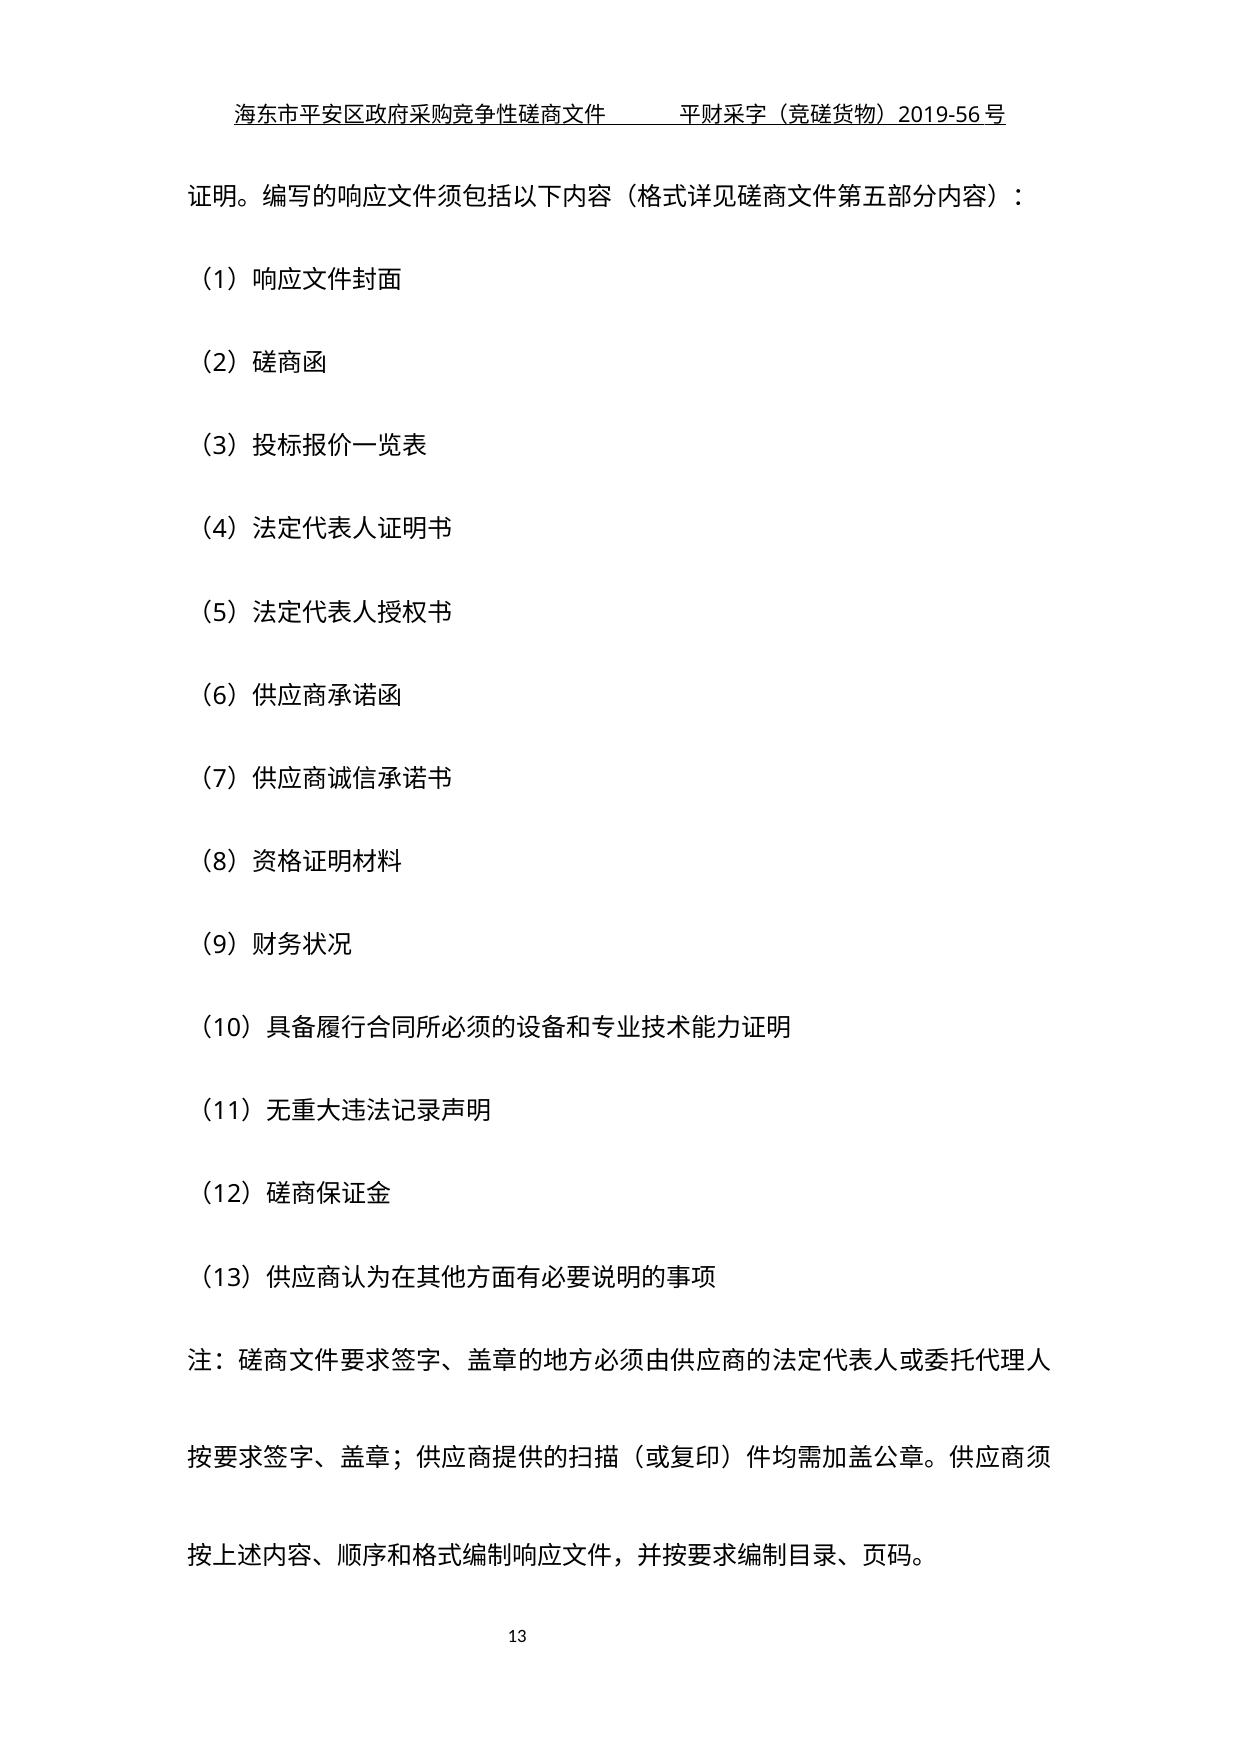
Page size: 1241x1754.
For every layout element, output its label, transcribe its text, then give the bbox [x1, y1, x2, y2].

text （1）响应文件封面 [187, 245, 1053, 310]
text （5）法定代表人授权书 [187, 578, 1053, 643]
text （8）资格证明材料 [187, 827, 1053, 892]
text （2）磋商函 [187, 328, 1053, 393]
text （11）无重大违法记录声明 [187, 1076, 1053, 1141]
text （13）供应商认为在其他方面有必要说明的事项 [187, 1243, 1053, 1308]
text （6）供应商承诺函 [187, 661, 1053, 726]
text 注：磋商文件要求签字、盖章的地方必须由供应商的法定代表人或委托代理人按要求签字、盖章；供应商提供的扫描（或复印）件均需加盖公章。供应商须按上述内容、顺序和格式编制响应文件，并按要求编制目录、页码。 [187, 1326, 1053, 1586]
text （3）投标报价一览表 [187, 411, 1053, 476]
text （9）财务状况 [187, 910, 1053, 975]
text （7）供应商诚信承诺书 [187, 744, 1053, 809]
text （10）具备履行合同所必须的设备和专业技术能力证明 [187, 993, 1053, 1058]
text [187, 162, 1053, 227]
text （12）磋商保证金 [187, 1159, 1053, 1224]
text （4）法定代表人证明书 [187, 494, 1053, 559]
